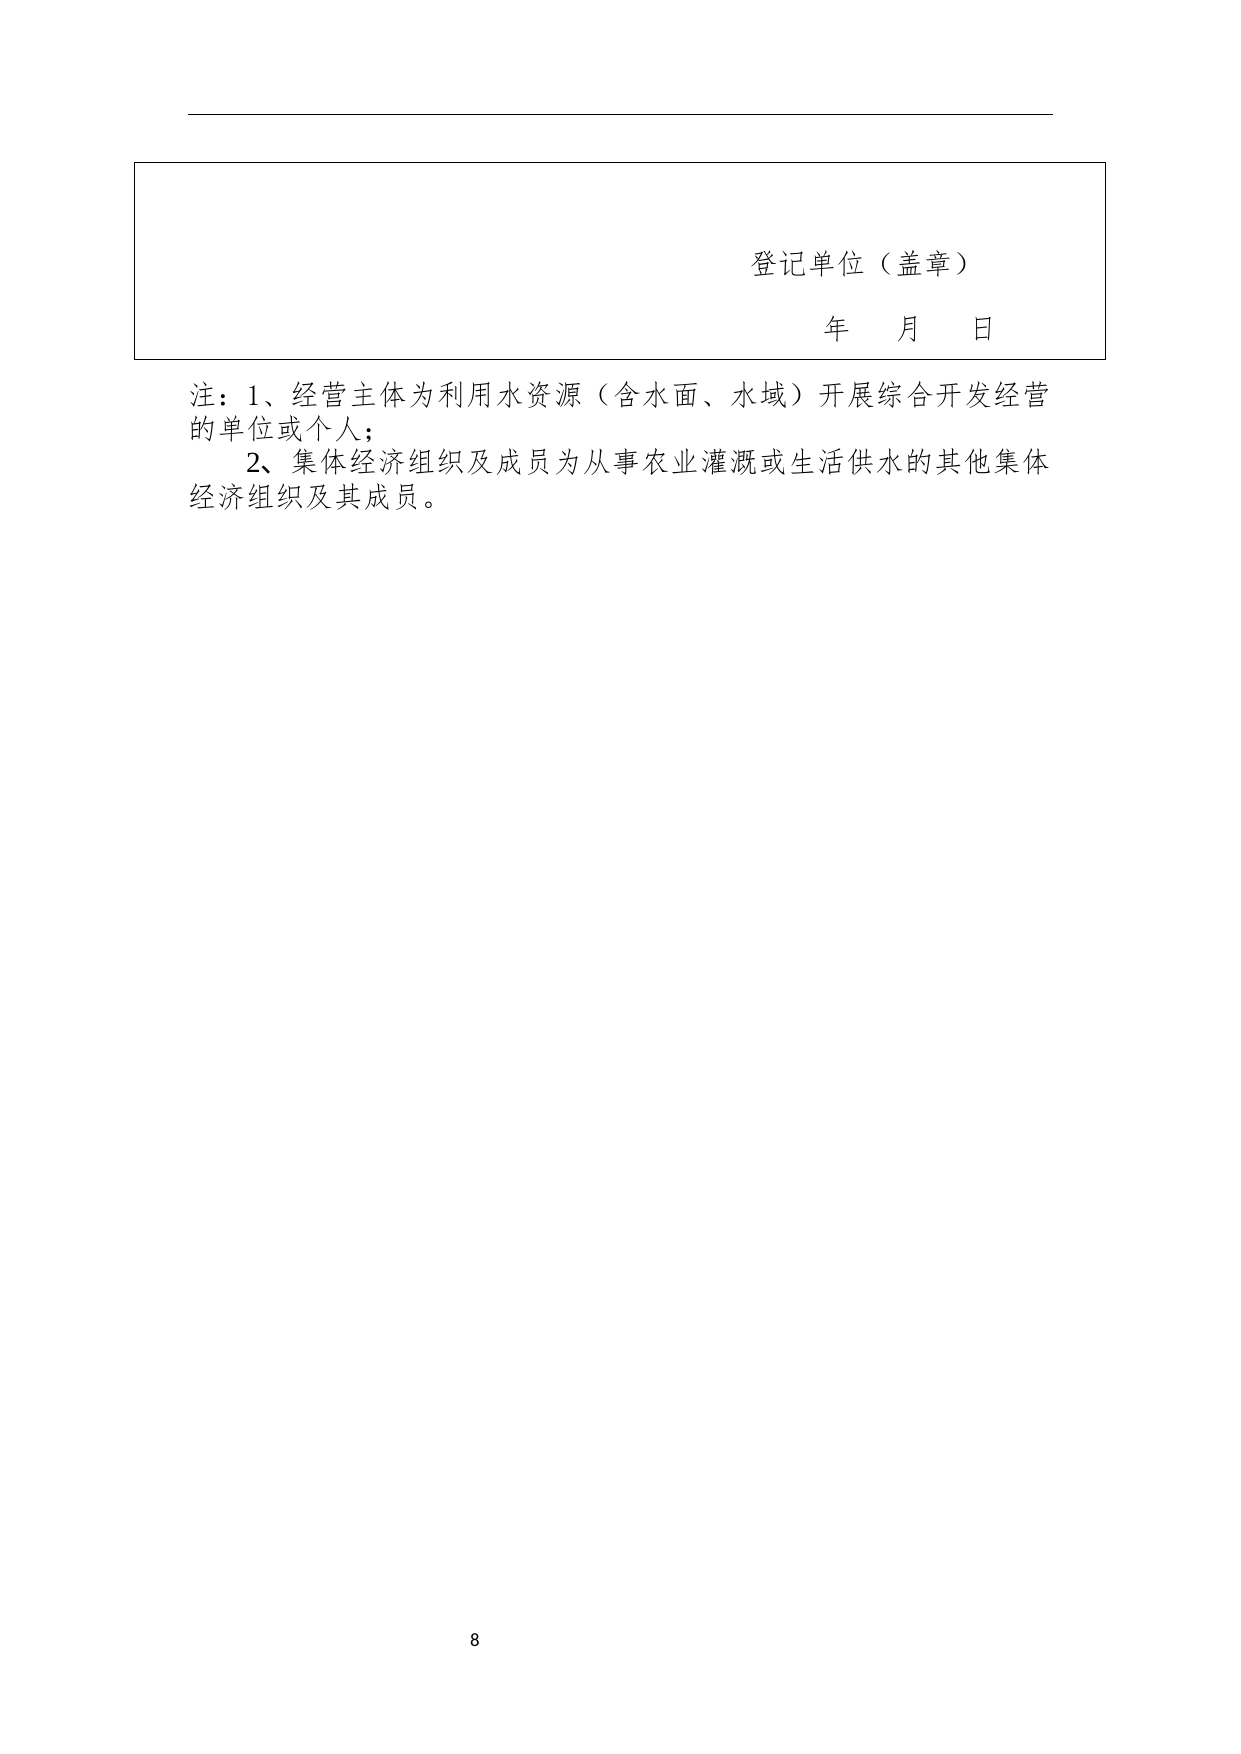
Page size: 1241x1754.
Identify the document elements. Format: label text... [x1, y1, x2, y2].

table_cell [135, 163, 1105, 359]
text 注：1、经营主体为利用水资源（含水面、水域）开展综合开发经营的单位或个人； [187, 377, 1053, 443]
list 集体经济组织及成员为从事农业灌溉或生活供水的其他集体经济组织及其成员。 [187, 443, 1053, 512]
